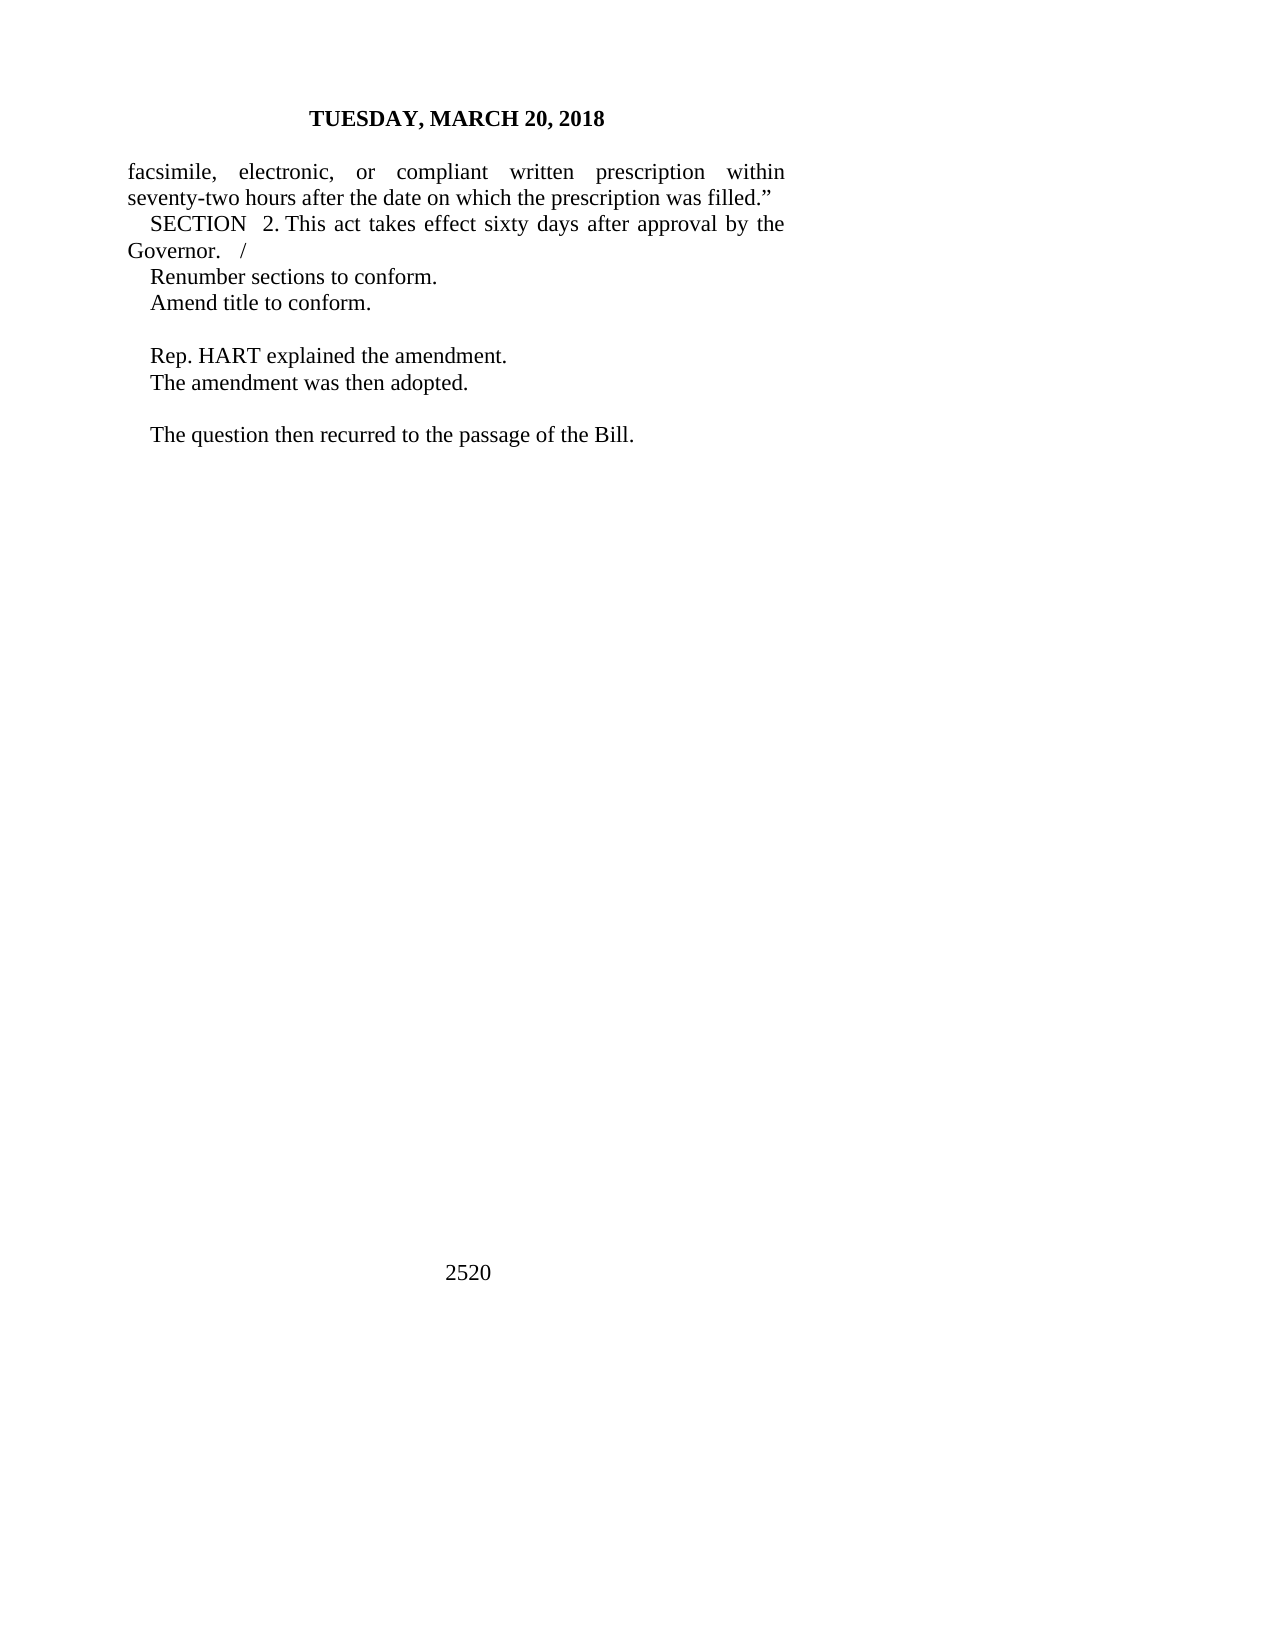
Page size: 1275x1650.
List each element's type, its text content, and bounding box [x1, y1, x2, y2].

text The question then recurred to the passage of the Bill. [127, 421, 786, 448]
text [127, 158, 786, 210]
text SECTION 2. This act takes effect sixty days after approval by the Governor. / [127, 210, 786, 263]
text Renumber sections to conform. [127, 263, 786, 289]
text The amendment was then adopted. [127, 368, 786, 395]
text Amend title to conform. [127, 289, 786, 316]
text Rep. HART explained the amendment. [127, 342, 786, 368]
